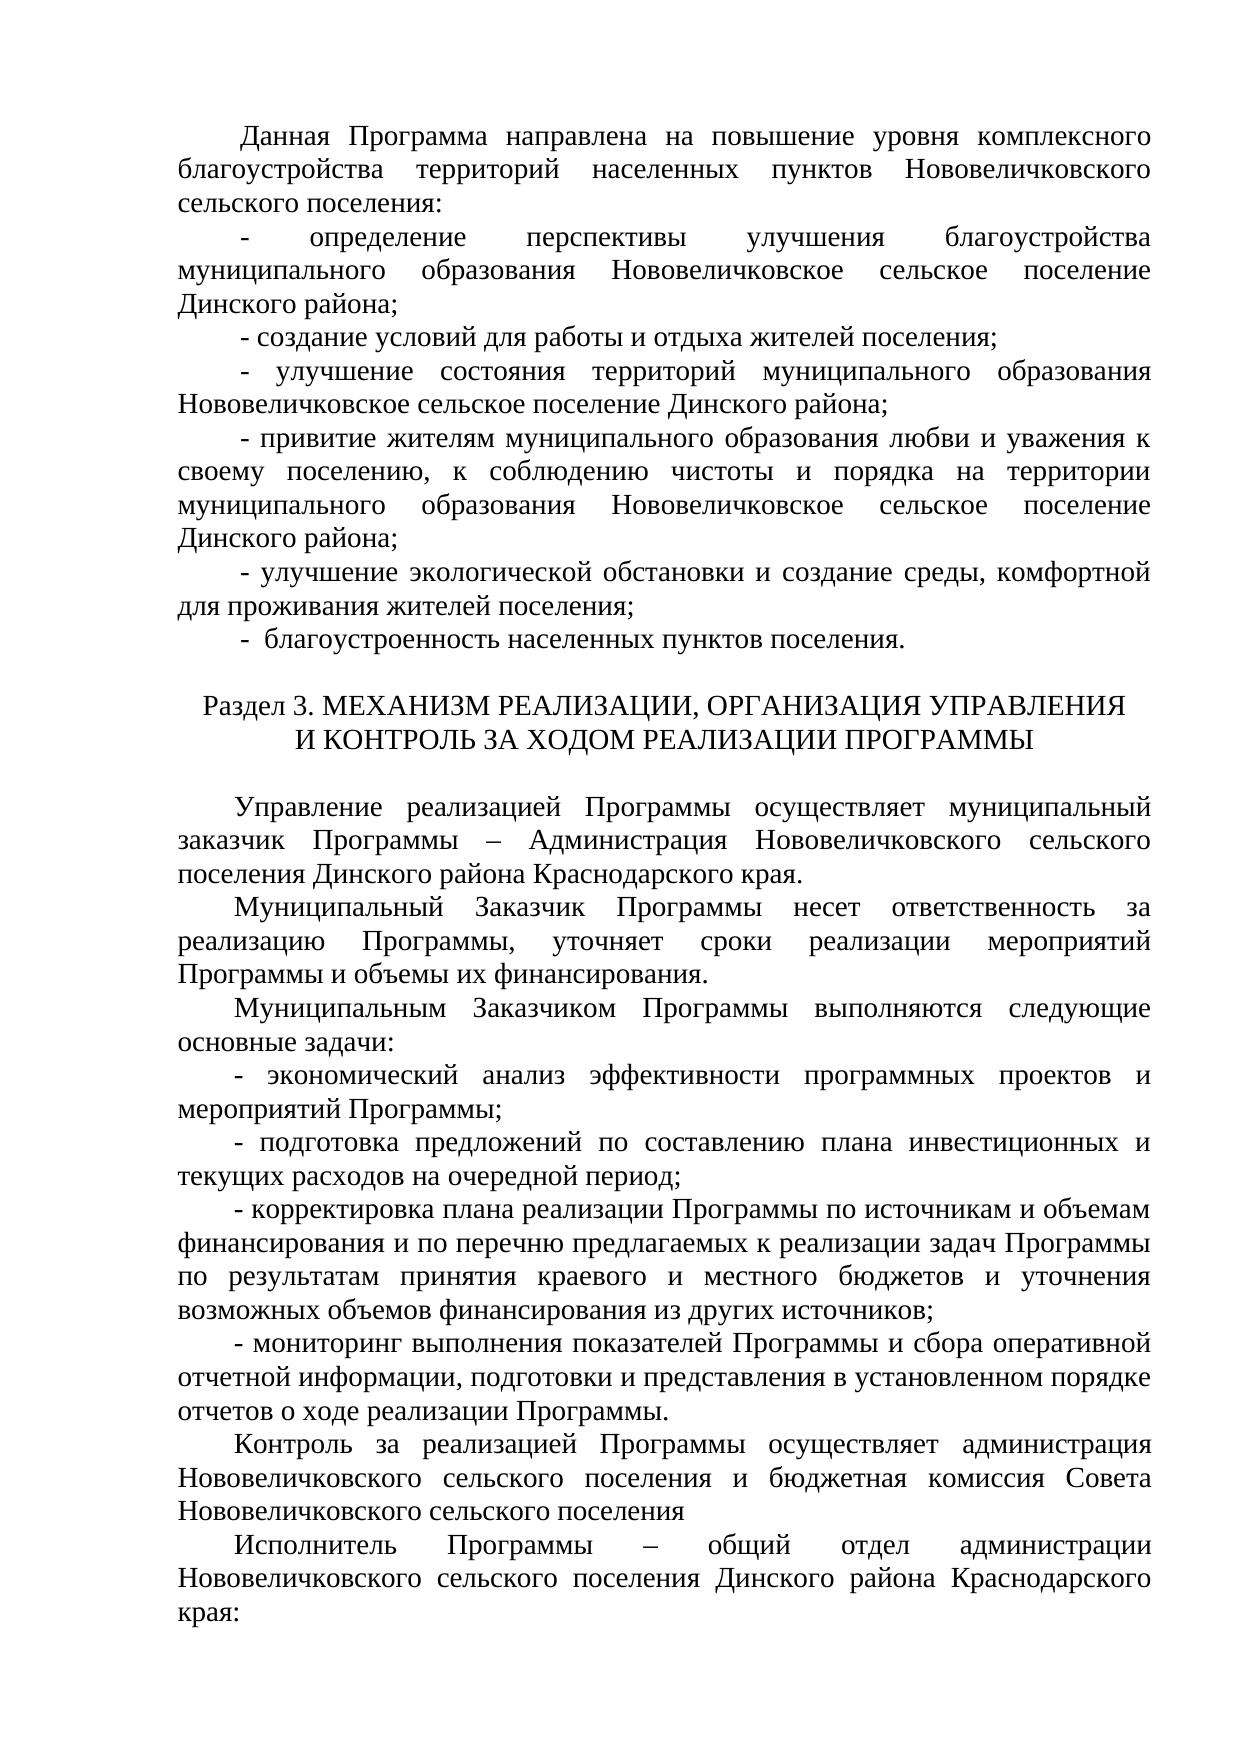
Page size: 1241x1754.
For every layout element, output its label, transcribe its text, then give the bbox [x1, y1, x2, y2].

text - мониторинг выполнения показателей Программы и сбора оперативной отчетной информации, подготовки и представления в установленном порядке отчетов о ходе реализации Программы. [177, 1326, 1152, 1426]
text - корректировка плана реализации Программы по источникам и объемам финансирования и по перечню предлагаемых к реализации задач Программы по результатам принятия краевого и местного бюджетов и уточнения возможных объемов финансирования из других источников; [177, 1191, 1152, 1326]
text - улучшение состояния территорий муниципального образования Нововеличковское сельское поселение Динского района; [177, 353, 1152, 420]
text Данная Программа направлена на повышение уровня комплексного благоустройства территорий населенных пунктов Нововеличковского сельского поселения: [177, 118, 1152, 219]
text Муниципальный Заказчик Программы несет ответственность за реализацию Программы, уточняет сроки реализации мероприятий Программы и объемы их финансирования. [177, 889, 1152, 990]
text Контроль за реализацией Программы осуществляет администрация Нововеличковского сельского поселения и бюджетная комиссия Совета Нововеличковского сельского поселения [177, 1426, 1152, 1527]
text - улучшение экологической обстановки и создание среды, комфортной для проживания жителей поселения; [177, 554, 1152, 621]
text - создание условий для работы и отдыха жителей поселения; [177, 319, 1152, 353]
text Раздел 3. МЕХАНИЗМ РЕАЛИЗАЦИИ, ОРГАНИЗАЦИЯ УПРАВЛЕНИЯ [177, 688, 1152, 722]
text - привитие жителям муниципального образования любви и уважения к своему поселению, к соблюдению чистоты и порядка на территории муниципального образования Нововеличковское сельское поселение Динского района; [177, 420, 1152, 554]
text - экономический анализ эффективности программных проектов и мероприятий Программы; [177, 1057, 1152, 1124]
text Муниципальным Заказчиком Программы выполняются следующие основные задачи: [177, 990, 1152, 1057]
text Управление реализацией Программы осуществляет муниципальный заказчик Программы – Администрация Нововеличковского сельского поселения Динского района Краснодарского края. [177, 789, 1152, 889]
text - определение перспективы улучшения благоустройства муниципального образования Нововеличковское сельское поселение Динского района; [177, 219, 1152, 319]
text Исполнитель Программы – общий отдел администрации Нововеличковского сельского поселения Динского района Краснодарского края: [177, 1527, 1152, 1627]
text И КОНТРОЛЬ ЗА ХОДОМ РЕАЛИЗАЦИИ ПРОГРАММЫ [177, 722, 1152, 755]
text - благоустроенность населенных пунктов поселения. [177, 621, 1152, 655]
text - подготовка предложений по составлению плана инвестиционных и текущих расходов на очередной период; [177, 1124, 1152, 1191]
